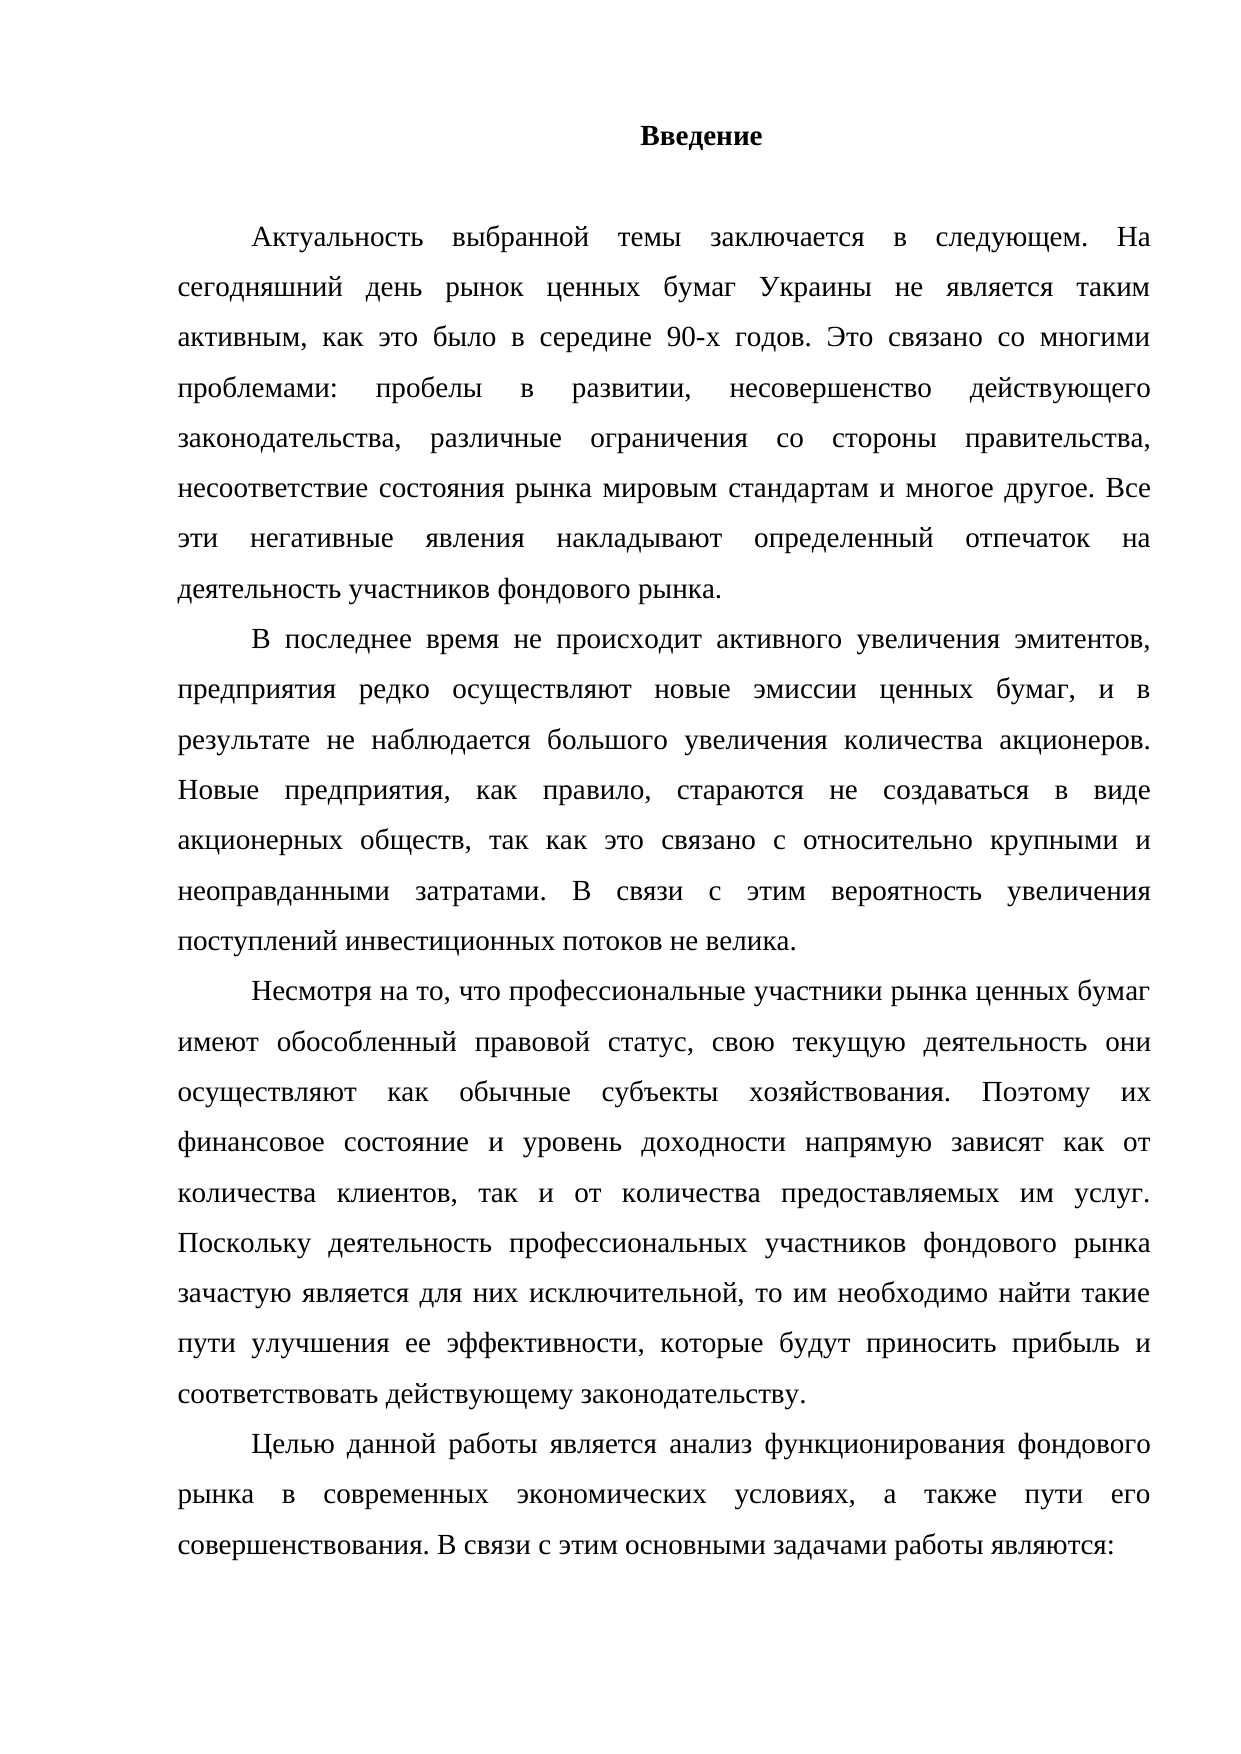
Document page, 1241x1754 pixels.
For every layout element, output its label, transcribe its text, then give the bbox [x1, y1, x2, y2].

text Актуальность выбранной темы заключается в следующем. На сегодняшний день рынок ценных бумаг Украины не является таким активным, как это было в середине 90-х годов. Это связано со многими проблемами: пробелы в развитии, несовершенство действующего законодательства, различные ограничения со стороны правительства, несоответствие состояния рынка мировым стандартам и многое другое. Все эти негативные явления накладывают определенный отпечаток на деятельность участников фондового рынка. [177, 219, 1152, 604]
text Несмотря на то, что профессиональные участники рынка ценных бумаг имеют обособленный правовой статус, свою текущую деятельность они осуществляют как обычные субъекты хозяйствования. Поэтому их финансовое состояние и уровень доходности напрямую зависят как от количества клиентов, так и от количества предоставляемых им услуг. Поскольку деятельность профессиональных участников фондового рынка зачастую является для них исключительной, то им необходимо найти такие пути улучшения ее эффективности, которые будут приносить прибыль и соответствовать действующему законодательству. [177, 973, 1152, 1409]
text В последнее время не происходит активного увеличения эмитентов, предприятия редко осуществляют новые эмиссии ценных бумаг, и в результате не наблюдается большого увеличения количества акционеров. Новые предприятия, как правило, стараются не создаваться в виде акционерных обществ, так как это связано с относительно крупными и неоправданными затратами. В связи с этим вероятность увеличения поступлений инвестиционных потоков не велика. [177, 621, 1152, 957]
text Целью данной работы является анализ функционирования фондового рынка в современных экономических условиях, а также пути его совершенствования. В связи с этим основными задачами работы являются: [177, 1426, 1152, 1560]
text Введение [177, 118, 1152, 152]
